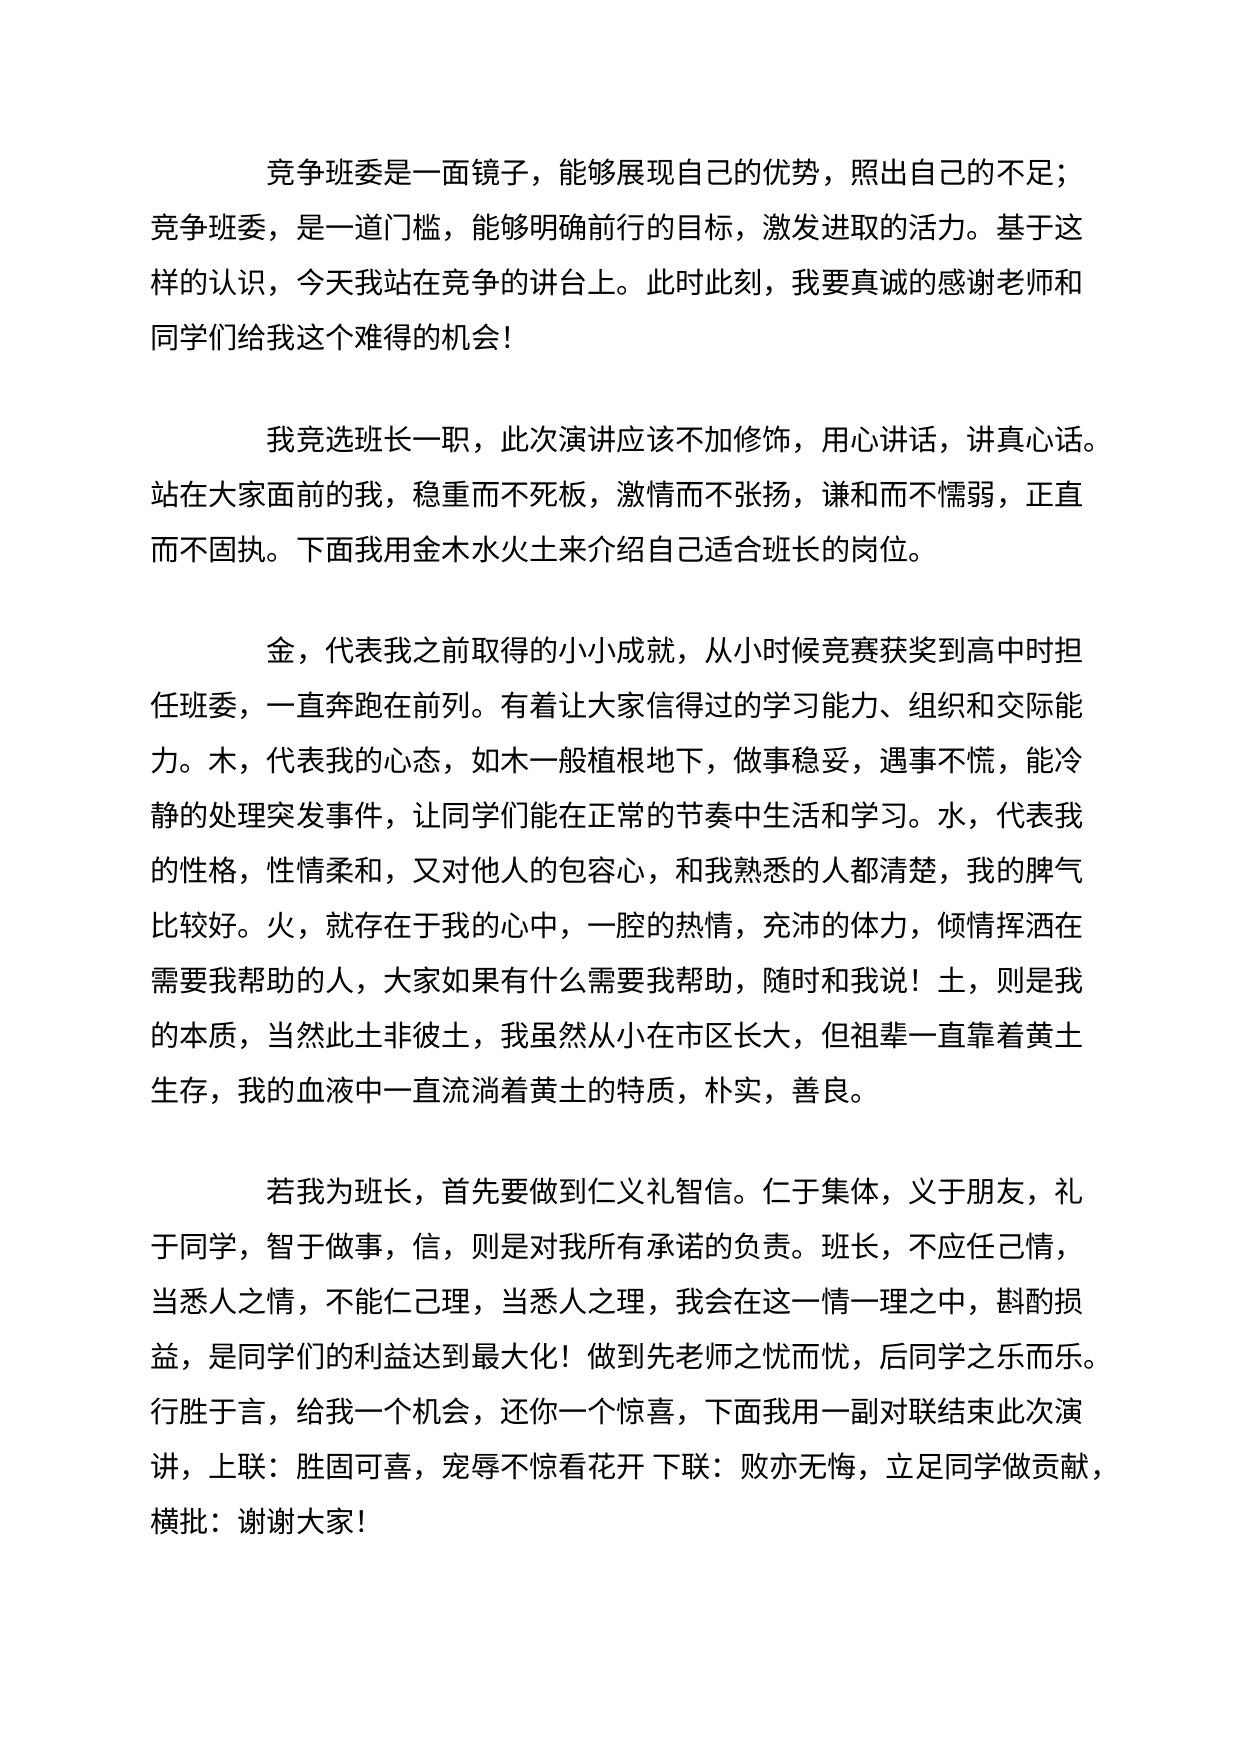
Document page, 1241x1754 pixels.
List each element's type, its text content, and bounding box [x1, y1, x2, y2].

text 若我为班长，首先要做到仁义礼智信。仁于集体，义于朋友，礼于同学，智于做事，信，则是对我所有承诺的负责。班长，不应任己情，当悉人之情，不能仁己理，当悉人之理，我会在这一情一理之中，斟酌损益，是同学们的利益达到最大化！做到先老师之忧而忧，后同学之乐而乐。行胜于言，给我一个机会，还你一个惊喜，下面我用一副对联结束此次演讲，上联：胜固可喜，宠辱不惊看花开 下联：败亦无悔，立足同学做贡献，横批：谢谢大家！ [150, 1169, 1090, 1541]
text 我竞选班长一职，此次演讲应该不加修饰，用心讲话，讲真心话。站在大家面前的我，稳重而不死板，激情而不张扬，谦和而不懦弱，正直而不固执。下面我用金木水火土来介绍自己适合班长的岗位。 [150, 416, 1090, 568]
text 金，代表我之前取得的小小成就，从小时候竞赛获奖到高中时担任班委，一直奔跑在前列。有着让大家信得过的学习能力、组织和交际能力。木，代表我的心态，如木一般植根地下，做事稳妥，遇事不慌，能冷静的处理突发事件，让同学们能在正常的节奏中生活和学习。水，代表我的性格，性情柔和，又对他人的包容心，和我熟悉的人都清楚，我的脾气比较好。火，就存在于我的心中，一腔的热情，充沛的体力，倾情挥洒在需要我帮助的人，大家如果有什么需要我帮助，随时和我说！土，则是我的本质，当然此土非彼土，我虽然从小在市区长大，但祖辈一直靠着黄土生存，我的血液中一直流淌着黄土的特质，朴实，善良。 [150, 628, 1090, 1109]
text 竞争班委是一面镜子，能够展现自己的优势，照出自己的不足；竞争班委，是一道门槛，能够明确前行的目标，激发进取的活力。基于这样的认识，今天我站在竞争的讲台上。此时此刻，我要真诚的感谢老师和同学们给我这个难得的机会！ [150, 150, 1090, 357]
